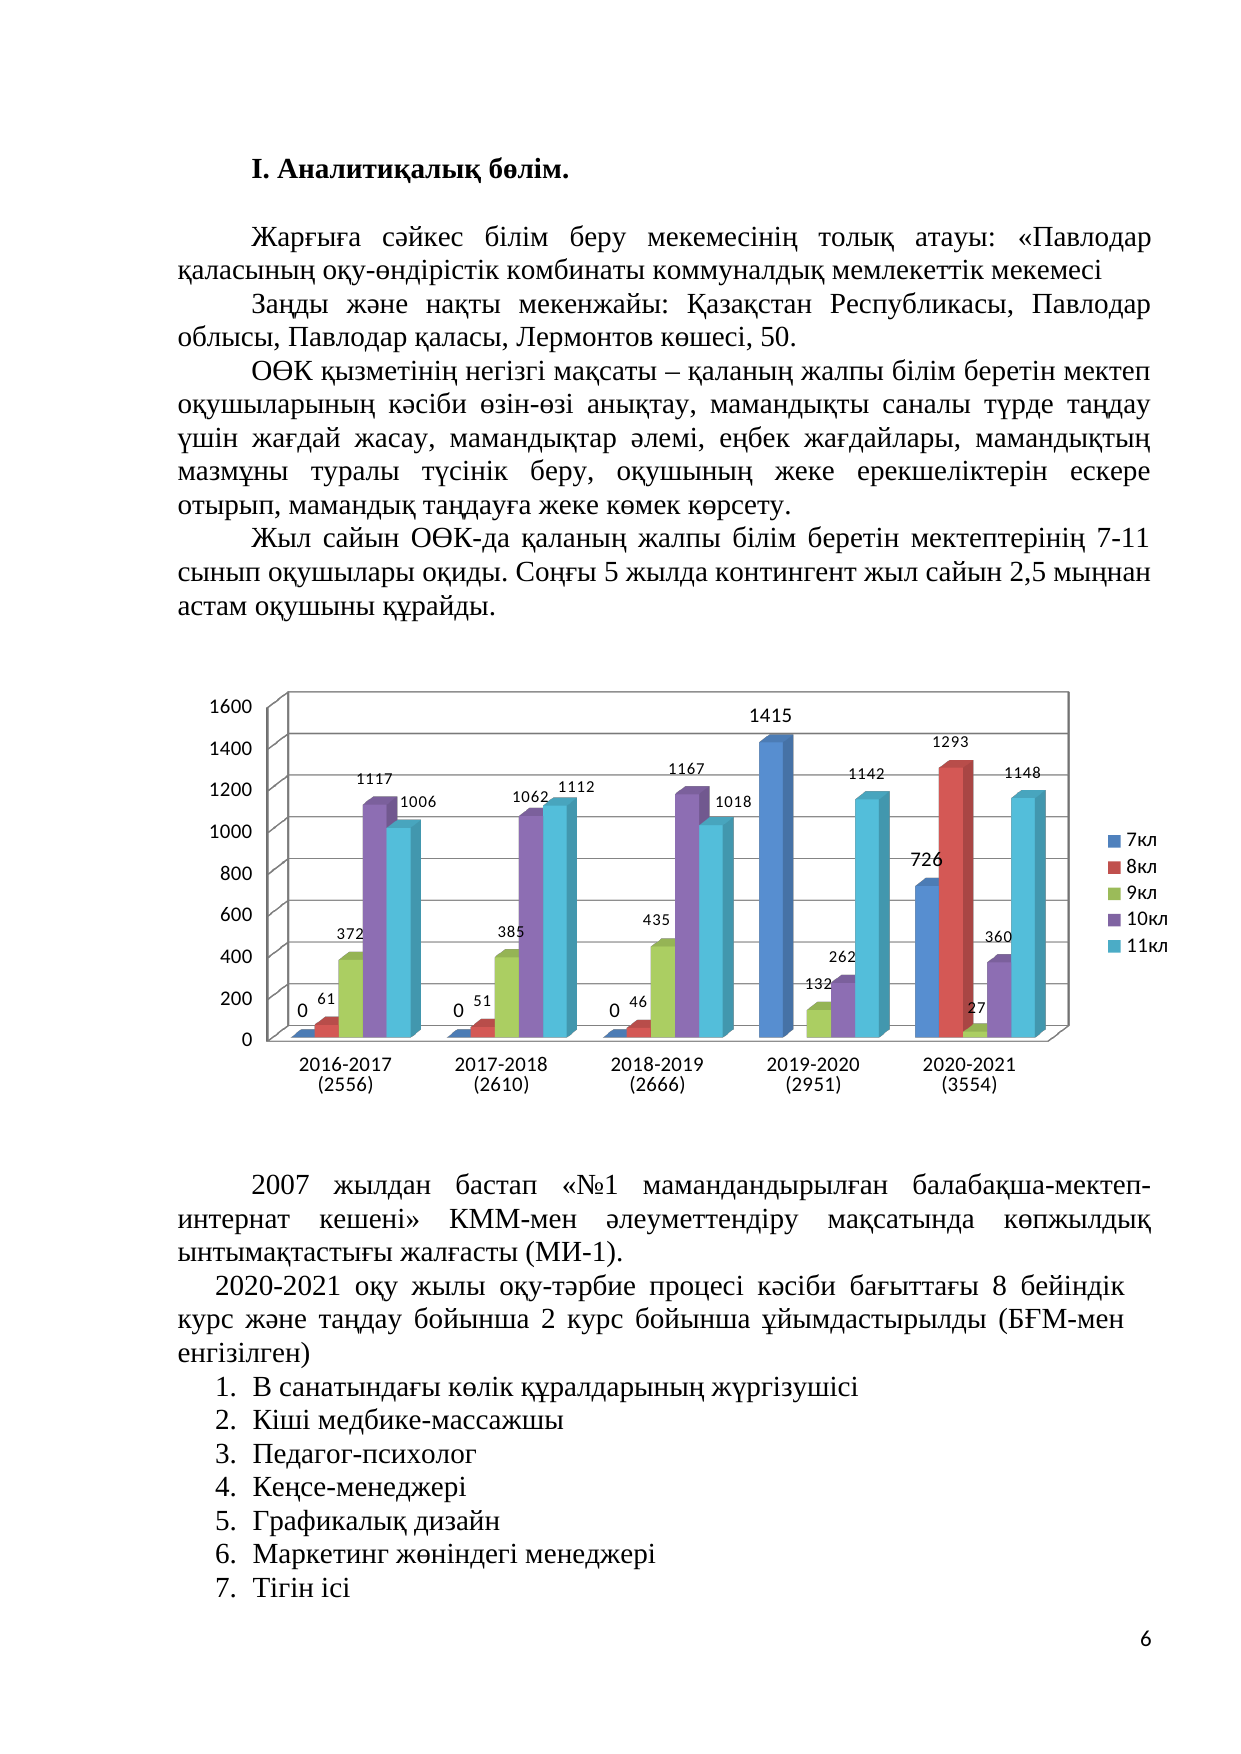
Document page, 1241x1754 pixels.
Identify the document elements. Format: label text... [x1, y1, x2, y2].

list Педагог-психолог [215, 1436, 1152, 1469]
text Ι. Аналитиқалық бөлім. [177, 152, 1152, 185]
text Заңды және нақты мекенжайы: Қазақстан Республикасы, Павлодар облысы, Павлодар қаласы, Лермонтов көшесі, 50. [177, 286, 1152, 353]
text 2007 жылдан бастап «№1 мамандандырылған балабақша-мектеп-интернат кешені» КММ-мен әлеуметтендіру мақсатында көпжылдық ынтымақтастығы жалғасты (МИ-1). [177, 1167, 1152, 1268]
text 2020-2021 оқу жылы оқу-тәрбие процесі кәсіби бағыттағы 8 бейіндік курс және таңдау бойынша 2 курс бойынша ұйымдастырылды (БҒМ-мен енгізілген) [177, 1268, 1125, 1369]
list В санатындағы көлік құралдарының жүргізушісі [215, 1369, 1152, 1402]
list Тігін ісі [215, 1570, 1152, 1603]
list Маркетинг жөніндегі менеджері [215, 1536, 1152, 1570]
list Графикалық дизайн [215, 1503, 1152, 1536]
text ОӨК қызметінің негізгі мақсаты – қаланың жалпы білім беретін мектеп оқушыларының кәсіби өзін-өзі анықтау, мамандықты саналы түрде таңдау үшін жағдай жасау, мамандықтар әлемі, еңбек жағдайлары, мамандықтың мазмұны туралы түсінік беру, оқушының жеке ерекшеліктерін ескере отырып, мамандық таңдауға жеке көмек көрсету. [177, 353, 1152, 521]
text Жарғыға сәйкес білім беру мекемесінің толық атауы: «Павлодар қаласының оқу-өндірістік комбинаты коммуналдық мемлекеттік мекемесі [177, 219, 1152, 286]
text Жыл сайын ОӨК-да қаланың жалпы білім беретін мектептерінің 7-11 сынып оқушылары оқиды. Соңғы 5 жылда контингент жыл сайын 2,5 мыңнан [177, 521, 1152, 588]
list Кіші медбике-массажшы [215, 1402, 1152, 1436]
text астам оқушыны құрайды. [177, 588, 1152, 621]
list Кеңсе-менеджері [215, 1469, 1152, 1503]
